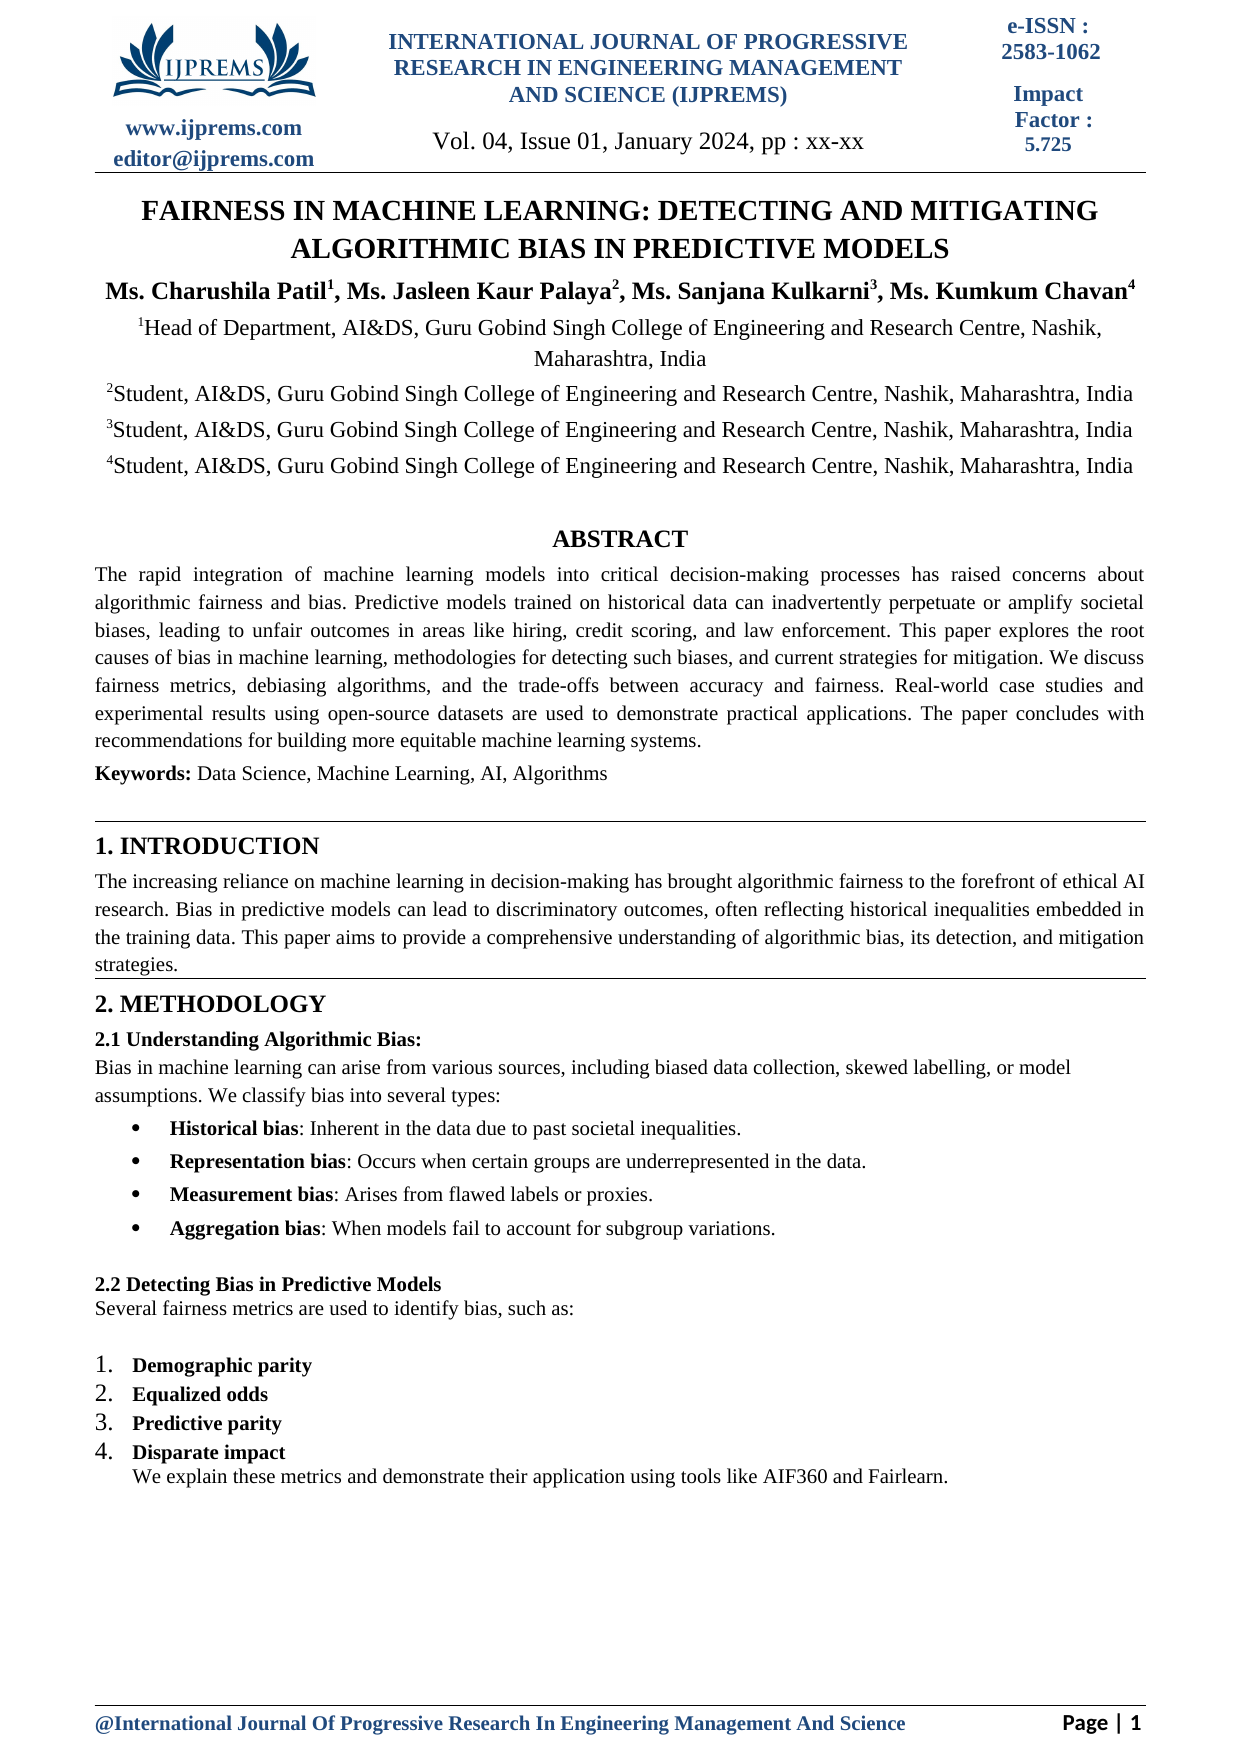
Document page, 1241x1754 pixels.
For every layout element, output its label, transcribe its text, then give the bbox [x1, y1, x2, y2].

text 4Student, AI&DS, Guru Gobind Singh College of Engineering and Research Centre, Nashik, Maharashtra, India [94, 452, 1146, 478]
list Measurement bias: Arises from flawed labels or proxies. [132, 1182, 1146, 1206]
list Representation bias: Occurs when certain groups are underrepresented in the data. [132, 1149, 1146, 1173]
list Demographic parity [94, 1349, 1146, 1378]
text 1Head of Department, AI&DS, Guru Gobind Singh College of Engineering and Research Centre, Nashik, Maharashtra, India [94, 314, 1146, 371]
text The rapid integration of machine learning models into critical decision-making processes has raised concerns about algorithmic fairness and bias. Predictive models trained on historical data can inadvertently perpetuate or amplify societal biases, leading to unfair outcomes in areas like hiring, credit scoring, and law enforcement. This paper explores the root causes of bias in machine learning, methodologies for detecting such biases, and current strategies for mitigation. We discuss fairness metrics, debiasing algorithms, and the trade-offs between accuracy and fairness. Real-world case studies and experimental results using open-source datasets are used to demonstrate practical applications. The paper concludes with recommendations for building more equitable machine learning systems. [94, 562, 1146, 752]
text 1. INTRODUCTION [94, 831, 1146, 859]
text Keywords: Data Science, Machine Learning, AI, Algorithms [94, 761, 1146, 785]
list Equalized odds [94, 1378, 1146, 1407]
text FAIRNESS IN MACHINE LEARNING: DETECTING AND MITIGATING ALGORITHMIC BIAS IN PREDICTIVE MODELS [94, 193, 1146, 265]
picture [111, 16, 317, 106]
list Predictive parity [94, 1407, 1146, 1436]
text 2.1 Understanding Algorithmic Bias: Bias in machine learning can arise from various sources, including biased data collection, skewed labelling, or model assumptions. We classify bias into several types: [94, 1027, 1146, 1107]
text 3Student, AI&DS, Guru Gobind Singh College of Engineering and Research Centre, Nashik, Maharashtra, India [94, 416, 1146, 443]
text 2Student, AI&DS, Guru Gobind Singh College of Engineering and Research Centre, Nashik, Maharashtra, India [94, 380, 1146, 407]
text The increasing reliance on machine learning in decision-making has brought algorithmic fairness to the forefront of ethical AI research. Bias in predictive models can lead to discriminatory outcomes, often reflecting historical inequalities embedded in the training data. This paper aims to provide a comprehensive understanding of algorithmic bias, its detection, and mitigation strategies. [94, 869, 1146, 979]
list Disparate impact We explain these metrics and demonstrate their application using tools like AIF360 and Fairlearn. [94, 1436, 1146, 1488]
text Ms. Charushila Patil1, Ms. Jasleen Kaur Palaya2, Ms. Sanjana Kulkarni3, Ms. Kumkum Chavan4 [94, 276, 1146, 304]
text 2. METHODOLOGY [94, 989, 1146, 1017]
list Historical bias: Inherent in the data due to past societal inequalities. [132, 1116, 1146, 1140]
list Aggregation bias: When models fail to account for subgroup variations. [132, 1215, 1146, 1239]
text 2.2 Detecting Bias in Predictive Models Several fairness metrics are used to identify bias, such as: [94, 1272, 1146, 1320]
text ABSTRACT [94, 524, 1146, 552]
